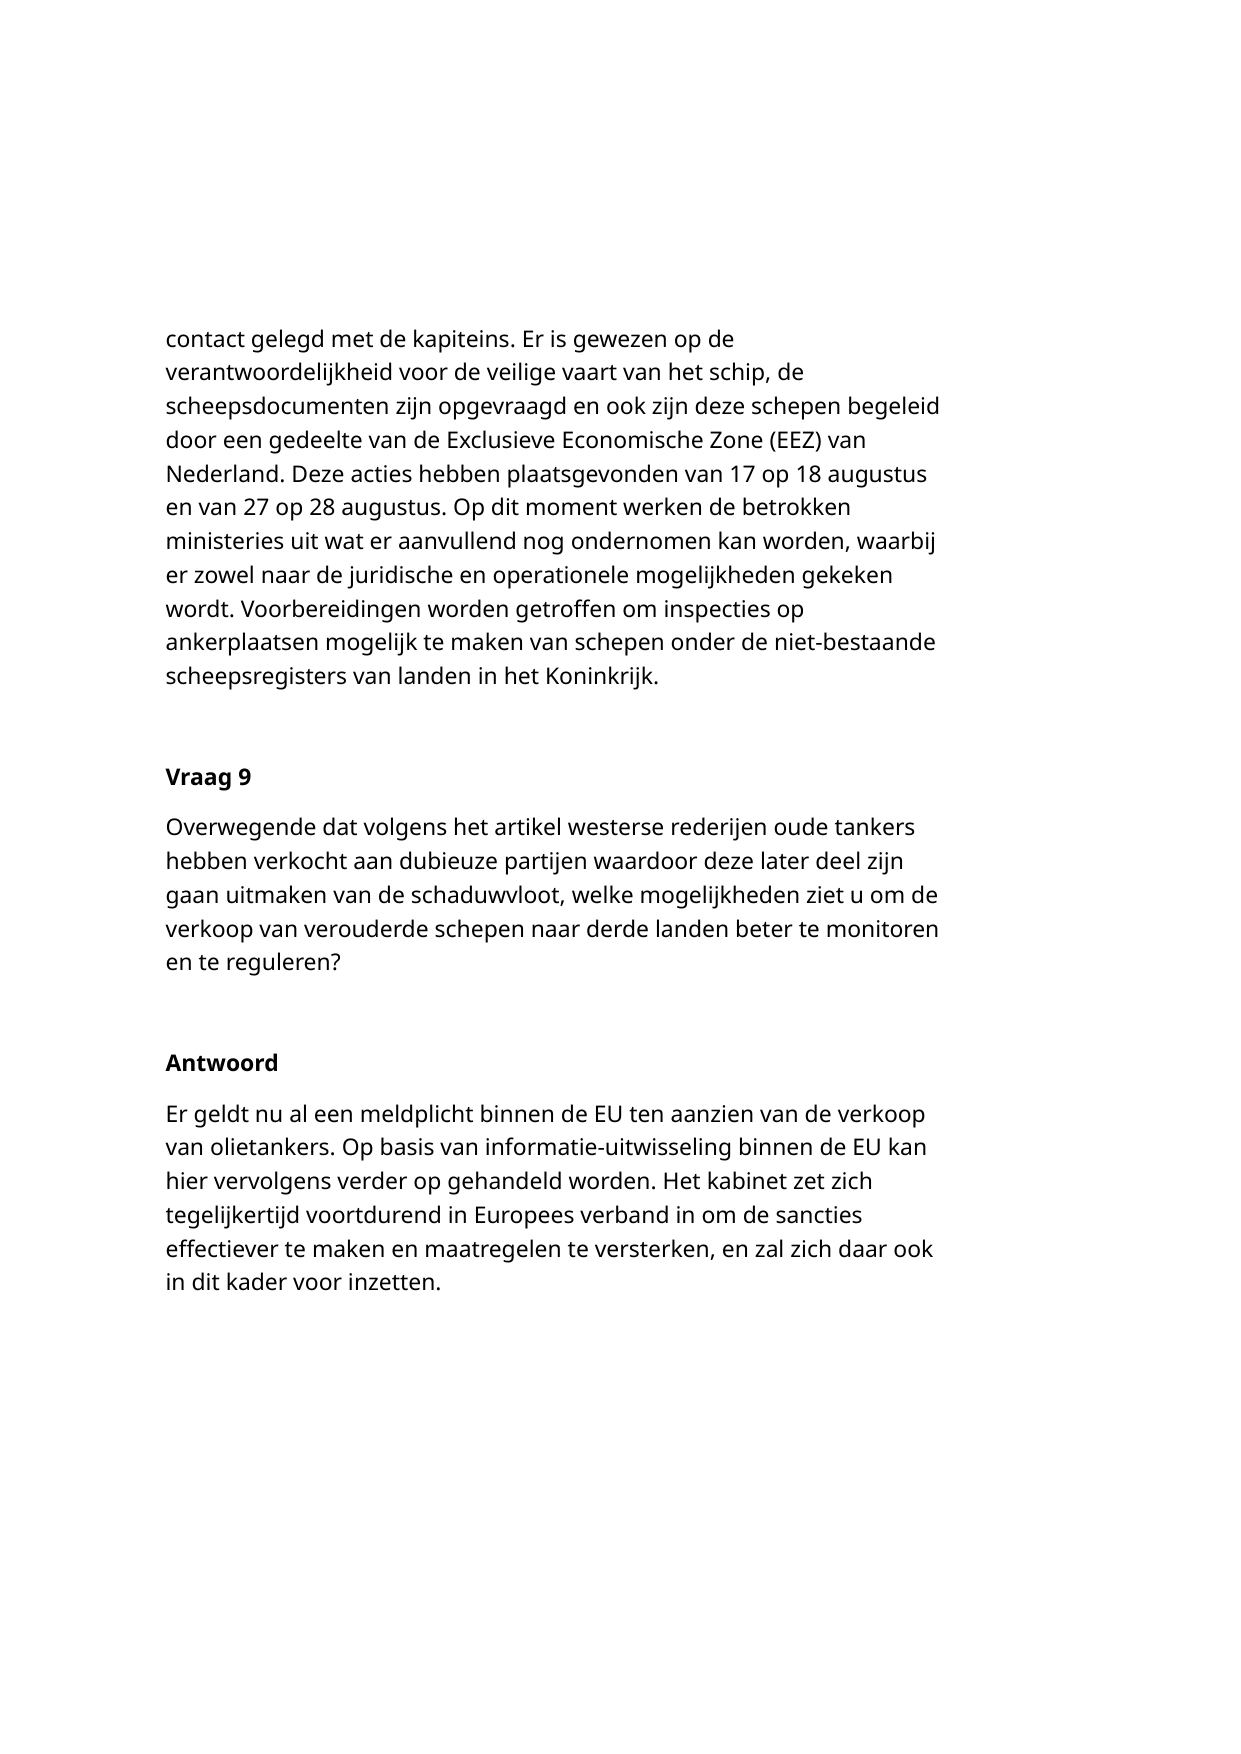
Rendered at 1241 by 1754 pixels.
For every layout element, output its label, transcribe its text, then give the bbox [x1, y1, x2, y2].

text Antwoord [165, 1047, 951, 1078]
text Overwegende dat volgens het artikel westerse rederijen oude tankers hebben verkocht aan dubieuze partijen waardoor deze later deel zijn gaan uitmaken van de schaduwvloot, welke mogelijkheden ziet u om de verkoop van verouderde schepen naar derde landen beter te monitoren en te reguleren? [165, 811, 951, 977]
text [165, 322, 951, 691]
text Vraag 9 [165, 761, 951, 792]
text Er geldt nu al een meldplicht binnen de EU ten aanzien van de verkoop van olietankers. Op basis van informatie-uitwisseling binnen de EU kan hier vervolgens verder op gehandeld worden. Het kabinet zet zich tegelijkertijd voortdurend in Europees verband in om de sancties effectiever te maken en maatregelen te versterken, en zal zich daar ook in dit kader voor inzetten. [165, 1097, 951, 1297]
